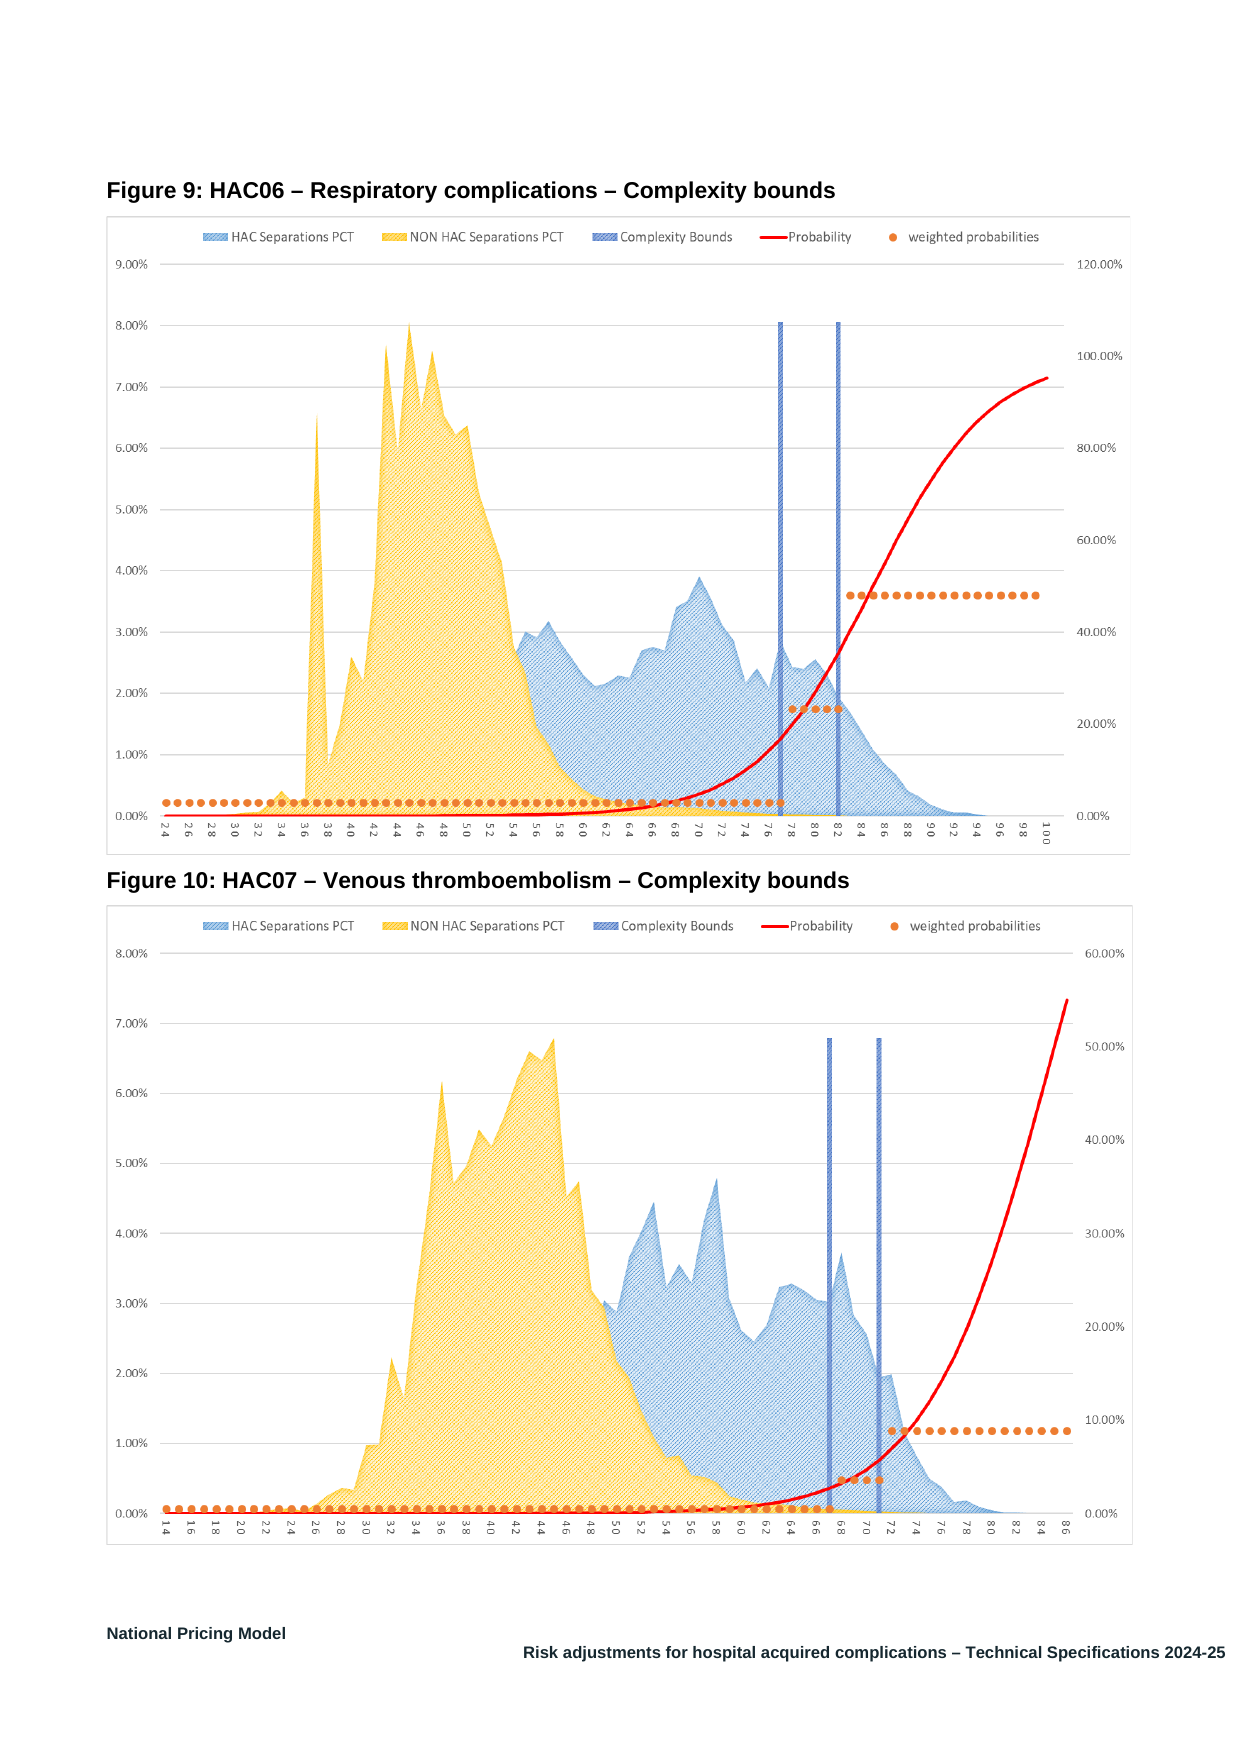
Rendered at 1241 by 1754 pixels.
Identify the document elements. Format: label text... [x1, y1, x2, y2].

picture [106, 905, 1133, 1545]
picture [106, 216, 1130, 855]
